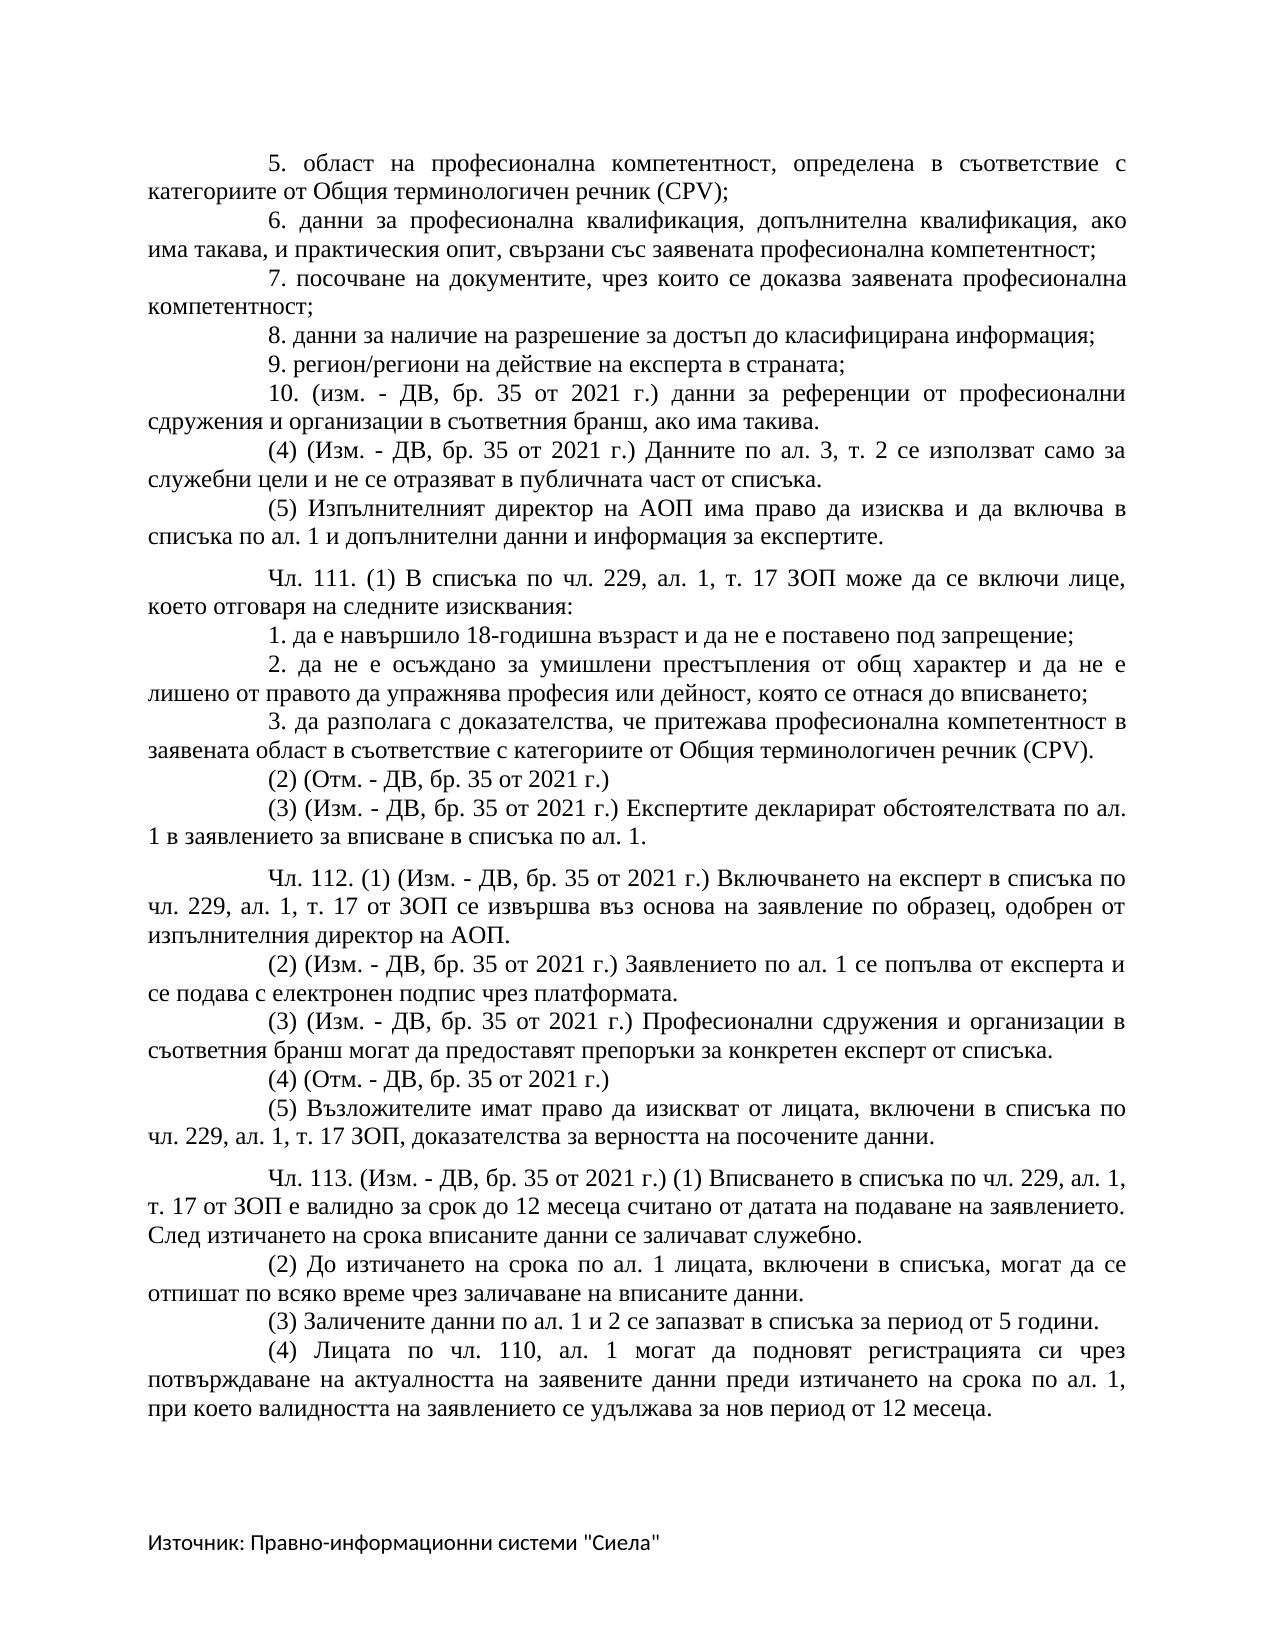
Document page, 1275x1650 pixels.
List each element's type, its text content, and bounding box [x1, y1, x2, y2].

text Чл. 113. (Изм. - ДВ, бр. 35 от 2021 г.) (1) Вписването в списъка по чл. 229, ал. 1, т. 17 от ЗОП е валидно за срок до 12 месеца считано от датата на подаване на заявлението. След изтичането на срока вписаните данни се заличават служебно. [148, 1163, 1127, 1249]
text (3) (Изм. - ДВ, бр. 35 от 2021 г.) Експертите декларират обстоятелствата по ал. 1 в заявлението за вписване в списъка по ал. 1. [148, 793, 1127, 850]
text (3) Заличените данни по ал. 1 и 2 се запазват в списъка за период от 5 години. [148, 1306, 1127, 1335]
text (2) До изтичането на срока по ал. 1 лицата, включени в списъка, могат да се отпишат по всяко време чрез заличаване на вписаните данни. [148, 1249, 1127, 1306]
text (5) Възложителите имат право да изискват от лицата, включени в списъка по чл. 229, ал. 1, т. 17 ЗОП, доказателства за верността на посочените данни. [148, 1093, 1127, 1150]
text 8. данни за наличие на разрешение за достъп до класифицирана информация; [148, 320, 1127, 349]
text (4) Лицата по чл. 110, ал. 1 могат да подновят регистрацията си чрез потвърждаване на актуалността на заявените данни преди изтичането на срока по ал. 1, при което валидността на заявлението се удължава за нов период от 12 месеца. [148, 1335, 1127, 1421]
text (2) (Изм. - ДВ, бр. 35 от 2021 г.) Заявлението по ал. 1 се попълва от експерта и се подава с електронен подпис чрез платформата. [148, 949, 1127, 1006]
text (2) (Отм. - ДВ, бр. 35 от 2021 г.) [148, 764, 1127, 793]
text (4) (Изм. - ДВ, бр. 35 от 2021 г.) Данните по ал. 3, т. 2 се използват само за служебни цели и не се отразяват в публичната част от списъка. [148, 435, 1127, 493]
text 2. да не е осъждано за умишлени престъпления от общ характер и да не е лишено от правото да упражнява професия или дейност, която се отнася до вписването; [148, 649, 1127, 706]
text 10. (изм. - ДВ, бр. 35 от 2021 г.) данни за референции от професионални сдружения и организации в съответния бранш, ако има такива. [148, 378, 1127, 435]
text 9. регион/региони на действие на експерта в страната; [148, 349, 1127, 378]
text 1. да е навършило 18-годишна възраст и да не е поставено под запрещение; [148, 620, 1127, 649]
text 3. да разполага с доказателства, че притежава професионална компетентност в заявената област в съответствие с категориите от Общия терминологичен речник (CPV). [148, 706, 1127, 764]
text 7. посочване на документите, чрез които се доказва заявената професионална компетентност; [148, 263, 1127, 320]
text 6. данни за професионална квалификация, допълнителна квалификация, ако има такава, и практическия опит, свързани със заявената професионална компетентност; [148, 205, 1127, 263]
text (4) (Отм. - ДВ, бр. 35 от 2021 г.) [148, 1064, 1127, 1093]
text Чл. 112. (1) (Изм. - ДВ, бр. 35 от 2021 г.) Включването на експерт в списъка по чл. 229, ал. 1, т. 17 от ЗОП се извършва въз основа на заявление по образец, одобрен от изпълнителния директор на АОП. [148, 863, 1127, 949]
text (3) (Изм. - ДВ, бр. 35 от 2021 г.) Професионални сдружения и организации в съответния бранш могат да предоставят препоръки за конкретен експерт от списъка. [148, 1006, 1127, 1064]
text Чл. 111. (1) В списъка по чл. 229, ал. 1, т. 17 ЗОП може да се включи лице, което отговаря на следните изисквания: [148, 563, 1127, 620]
text 5. област на професионална компетентност, определена в съответствие с категориите от Общия терминологичен речник (CPV); [148, 148, 1127, 205]
text (5) Изпълнителният директор на АОП има право да изисква и да включва в списъка по ал. 1 и допълнителни данни и информация за експертите. [148, 493, 1127, 550]
